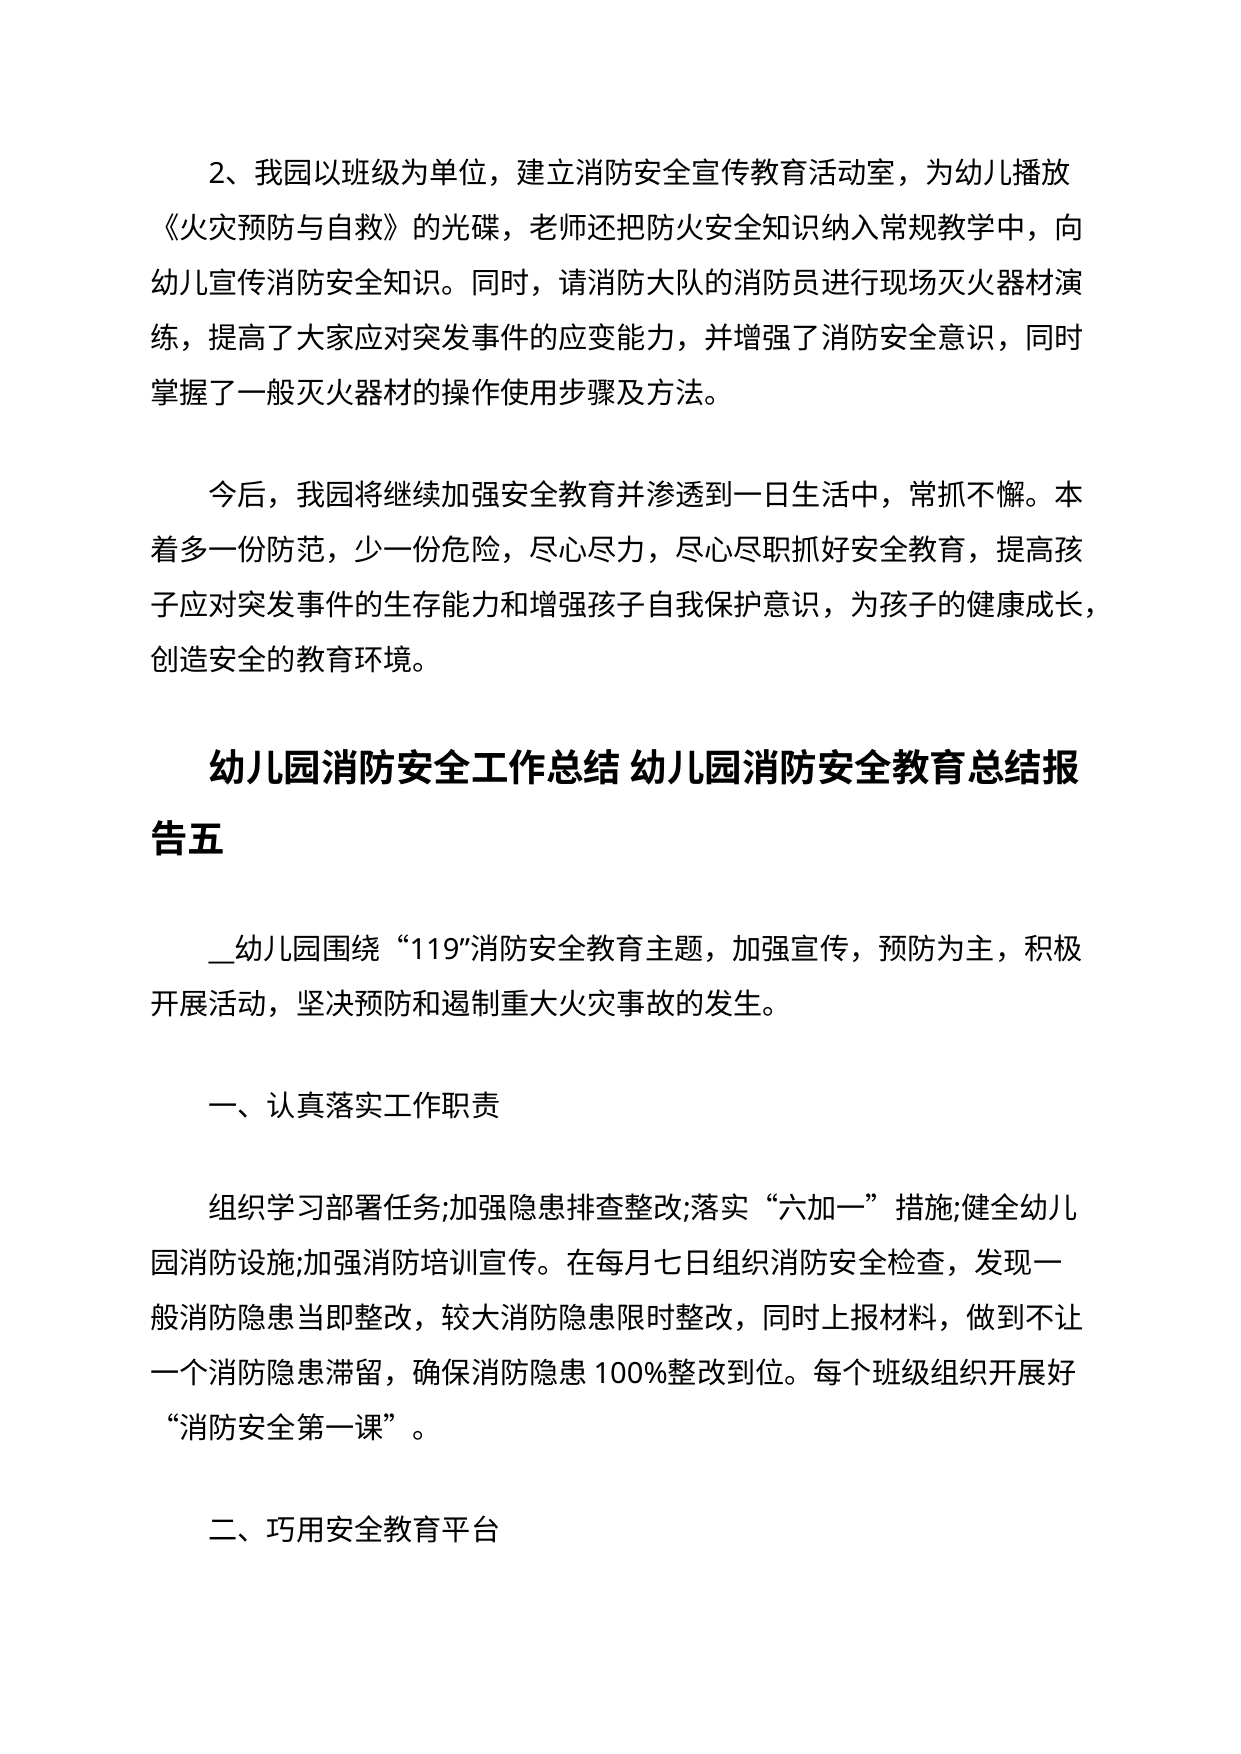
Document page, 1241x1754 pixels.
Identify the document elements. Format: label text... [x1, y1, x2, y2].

text 组织学习部署任务;加强隐患排查整改;落实“六加一”措施;健全幼儿园消防设施;加强消防培训宣传。在每月七日组织消防安全检查，发现一般消防隐患当即整改，较大消防隐患限时整改，同时上报材料，做到不让一个消防隐患滞留，确保消防隐患100%整改到位。每个班级组织开展好“消防安全第一课”。 [150, 1184, 1090, 1447]
text 幼儿园消防安全工作总结 幼儿园消防安全教育总结报告五 [150, 738, 1090, 863]
text 2、我园以班级为单位，建立消防安全宣传教育活动室，为幼儿播放《火灾预防与自救》的光碟，老师还把防火安全知识纳入常规教学中，向幼儿宣传消防安全知识。同时，请消防大队的消防员进行现场灭火器材演练，提高了大家应对突发事件的应变能力，并增强了消防安全意识，同时掌握了一般灭火器材的操作使用步骤及方法。 [150, 150, 1090, 412]
text 一、认真落实工作职责 [150, 1083, 1090, 1125]
text 二、巧用安全教育平台 [150, 1506, 1090, 1548]
text __幼儿园围绕“119”消防安全教育主题，加强宣传，预防为主，积极开展活动，坚决预防和遏制重大火灾事故的发生。 [150, 926, 1090, 1023]
text 今后，我园将继续加强安全教育并渗透到一日生活中，常抓不懈。本着多一份防范，少一份危险，尽心尽力，尽心尽职抓好安全教育，提高孩子应对突发事件的生存能力和增强孩子自我保护意识，为孩子的健康成长，创造安全的教育环境。 [150, 471, 1090, 678]
